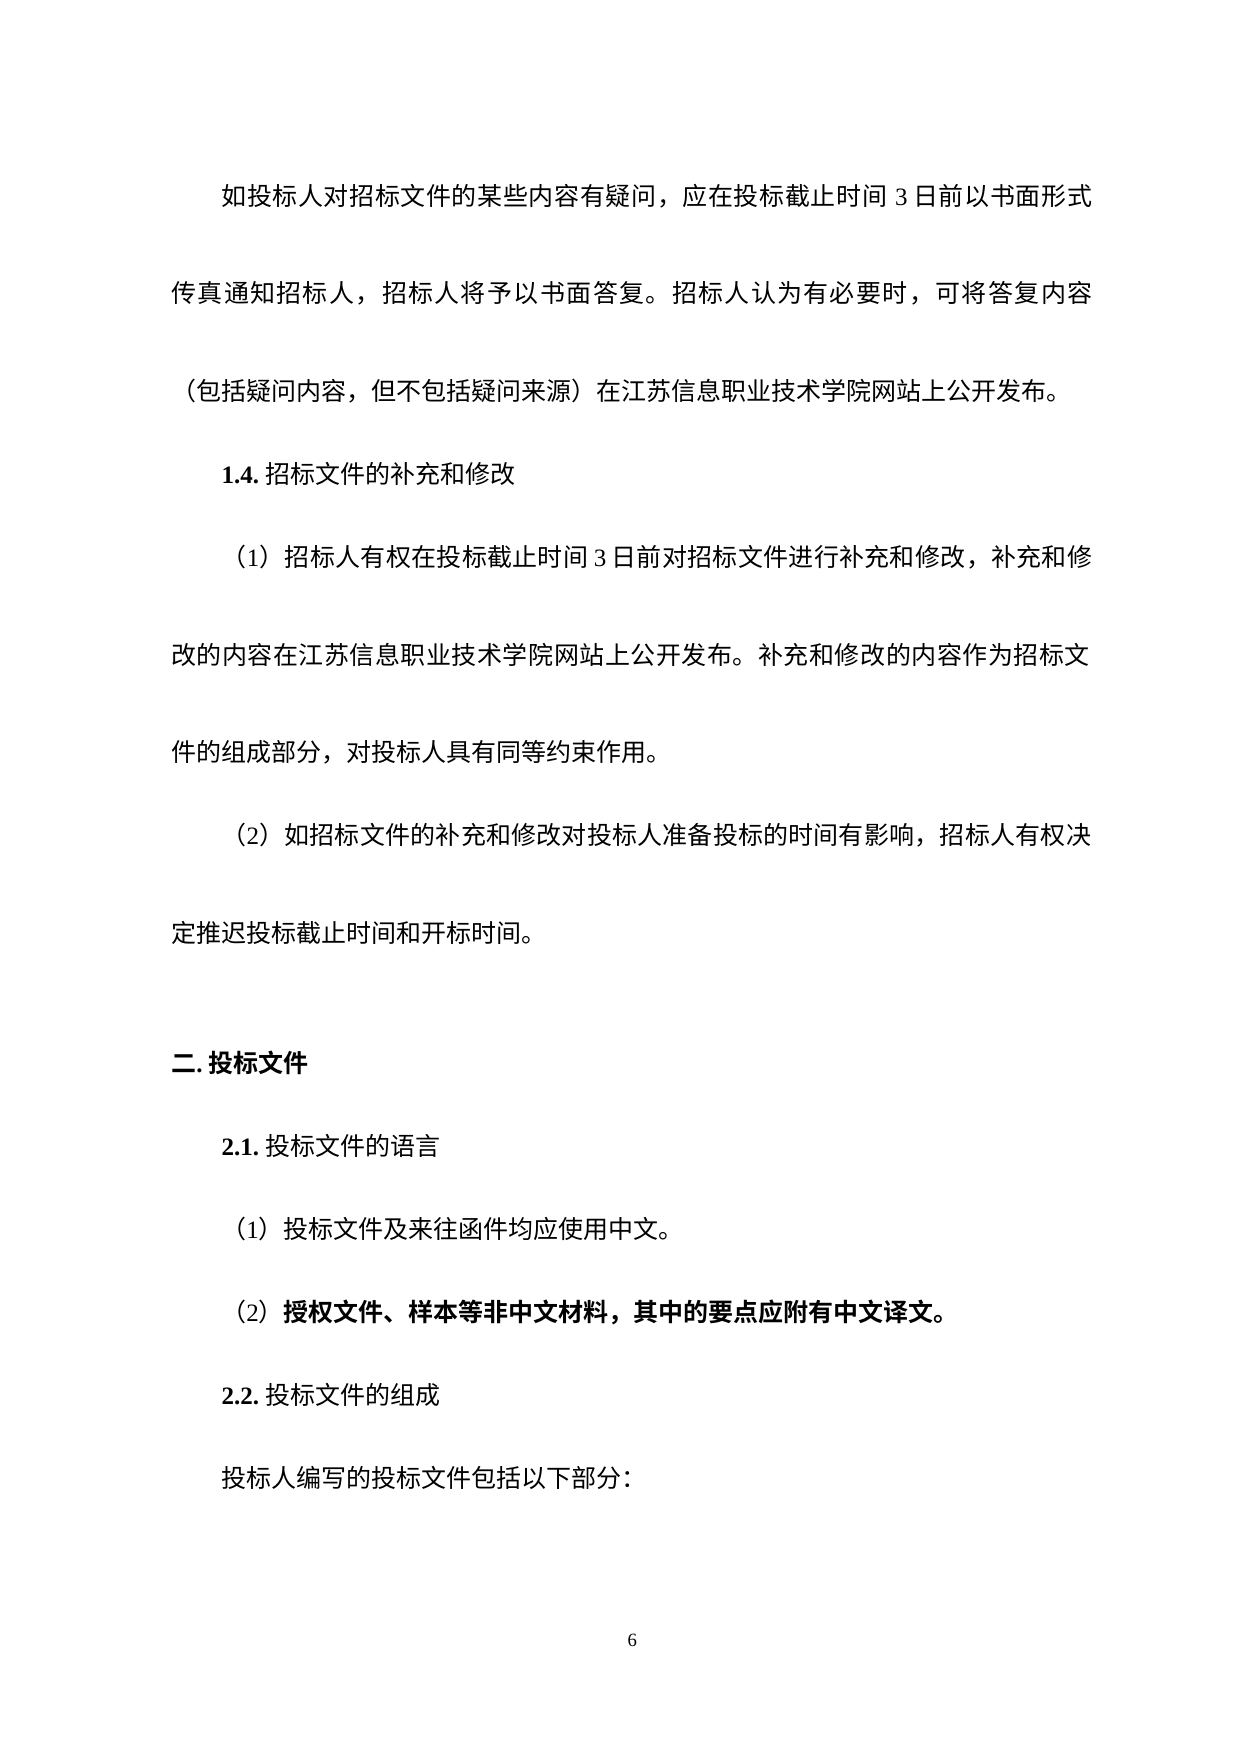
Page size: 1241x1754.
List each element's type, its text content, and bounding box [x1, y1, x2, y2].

text 2.1. 投标文件的语言 [171, 1112, 1092, 1177]
text （1）招标人有权在投标截止时间3日前对招标文件进行补充和修改，补充和修改的内容在江苏信息职业技术学院网站上公开发布。补充和修改的内容作为招标文件的组成部分，对投标人具有同等约束作用。 [171, 523, 1092, 783]
text （2）授权文件、样本等非中文材料，其中的要点应附有中文译文。 [171, 1278, 1092, 1343]
text （1）投标文件及来往函件均应使用中文。 [171, 1195, 1092, 1260]
text 2.2. 投标文件的组成 [171, 1361, 1092, 1426]
text 如投标人对招标文件的某些内容有疑问，应在投标截止时间3日前以书面形式传真通知招标人，招标人将予以书面答复。招标人认为有必要时，可将答复内容（包括疑问内容，但不包括疑问来源）在江苏信息职业技术学院网站上公开发布。 [171, 162, 1092, 422]
text （2）如招标文件的补充和修改对投标人准备投标的时间有影响，招标人有权决定推迟投标截止时间和开标时间。 [171, 801, 1092, 964]
text 二. 投标文件 [171, 1029, 1092, 1094]
text 投标人编写的投标文件包括以下部分： [171, 1444, 1092, 1509]
text 1.4. 招标文件的补充和修改 [171, 440, 1092, 505]
